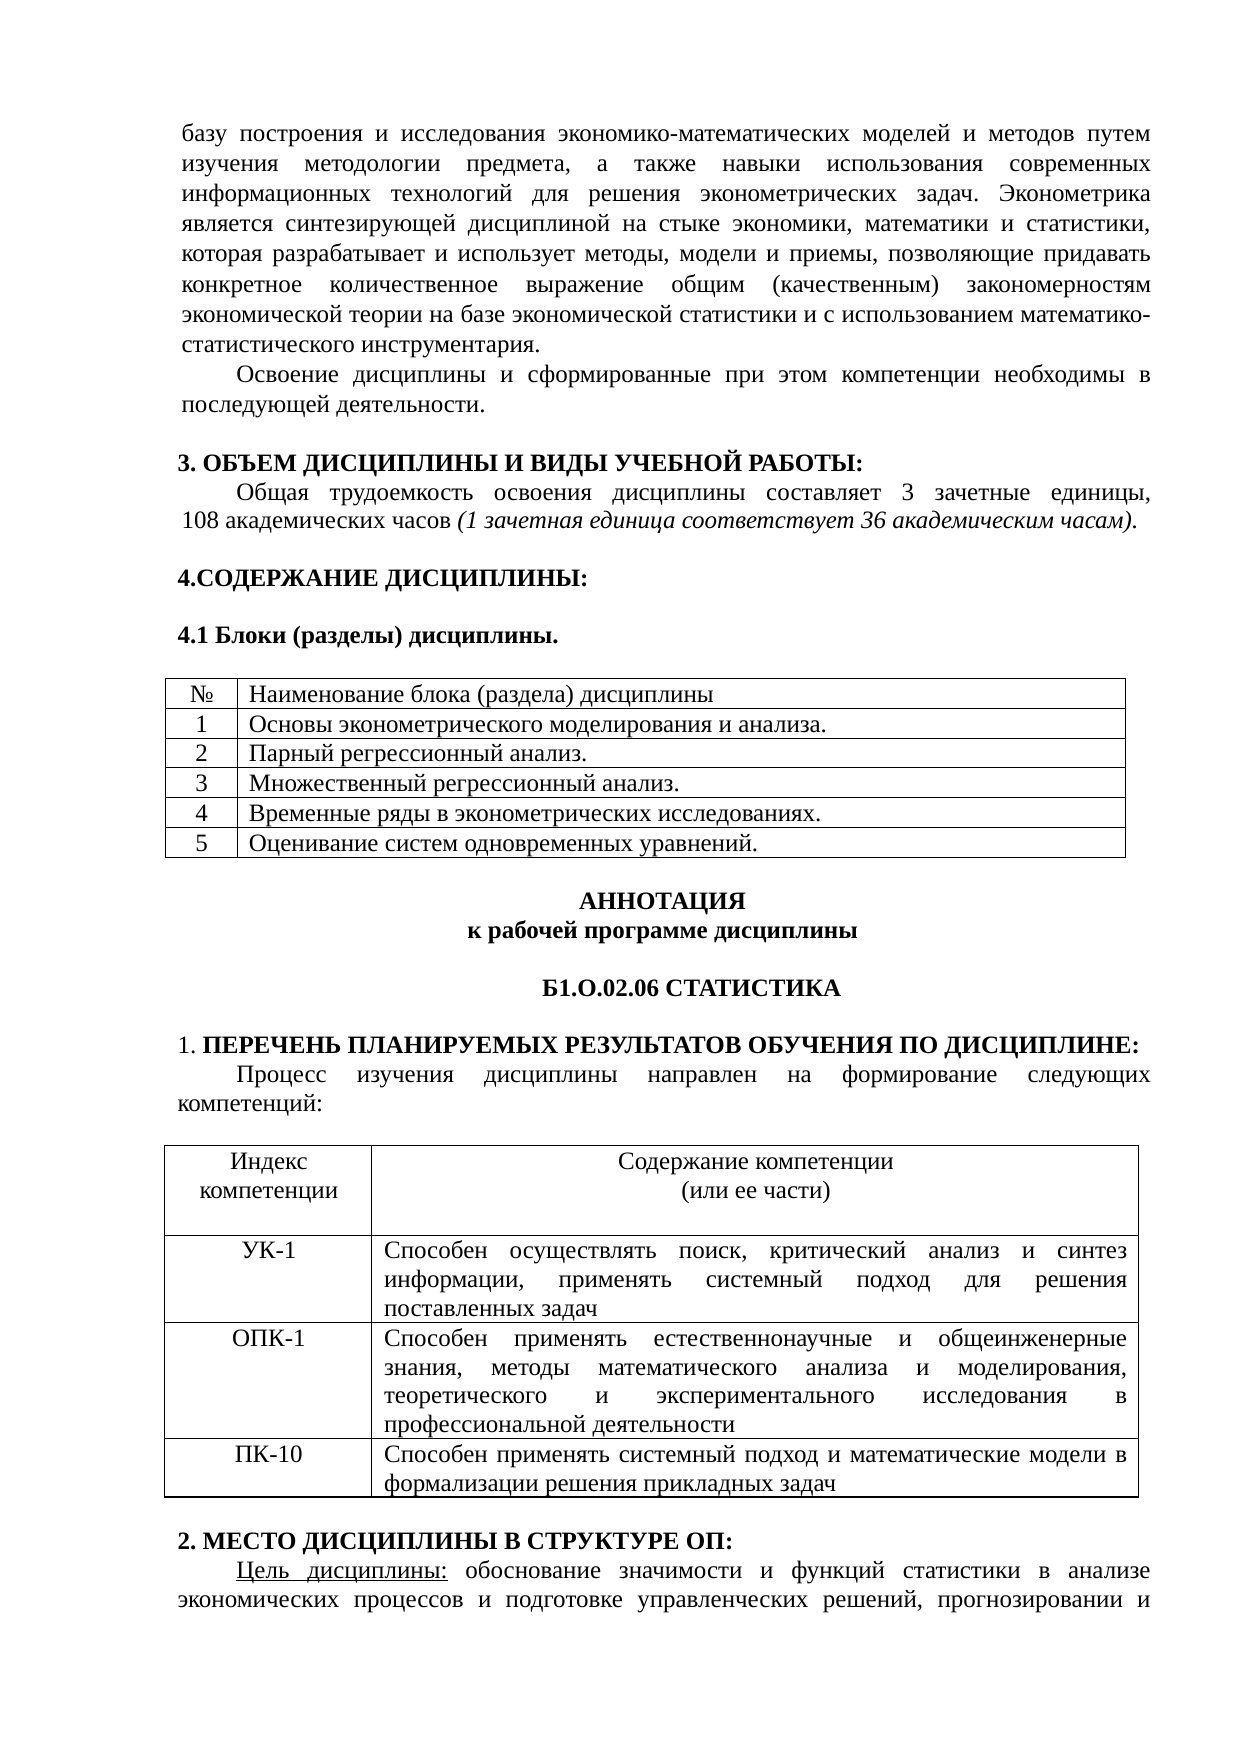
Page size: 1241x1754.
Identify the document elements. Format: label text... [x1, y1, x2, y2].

table_cell 1 [166, 709, 237, 737]
table_cell Парный регрессионный анализ. [238, 739, 1125, 767]
table_cell 2 [166, 739, 237, 767]
table_cell Оценивание систем одновременных уравнений. [238, 828, 1125, 857]
table_cell Способен применять естественнонаучные и общеинженерные знания, методы математического анализа и моделирования, теоретического и экспериментального исследования в профессиональной деятельности [372, 1323, 1138, 1438]
table_cell Способен применять системный подход и математические модели в формализации решения прикладных задач [372, 1439, 1138, 1496]
text 1. ПЕРЕЧЕНЬ ПЛАНИРУЕМЫХ РЕЗУЛЬТАТОВ ОБУЧЕНИЯ ПО ДИСЦИПЛИНЕ: [177, 1030, 1152, 1059]
text 4.1 Блоки (разделы) дисциплины. [177, 620, 1152, 649]
text Б1.О.02.06 СТАТИСТИКА [181, 973, 1152, 1001]
text 2. Место дисциплины в структуре ОП: [177, 1526, 1152, 1555]
table_header № [166, 679, 237, 708]
table_header Содержание компетенции (или ее части) [372, 1146, 1138, 1234]
table_cell ПК-10 [165, 1439, 371, 1496]
text Процесс изучения дисциплины направлен на формирование следующих компетенций: [177, 1059, 1152, 1116]
text к рабочей программе дисциплины [173, 915, 1152, 944]
table_cell Множественный регрессионный анализ. [238, 768, 1125, 797]
table_cell 5 [166, 828, 237, 857]
table_header Наименование блока (раздела) дисциплины [238, 679, 1125, 708]
text 4.СОДЕРЖАНИЕ ДИСЦИПЛИНЫ: [177, 563, 1152, 592]
table_header Индекс компетенции [165, 1146, 371, 1234]
text Общая трудоемкость освоения дисциплины составляет 3 зачетные единицы, 108 академических часов (1 зачетная единица соответствует 36 академическим часам). [181, 477, 1152, 534]
text Освоение дисциплины и сформированные при этом компетенции необходимы в последующей деятельности. [181, 359, 1152, 418]
table_cell Временные ряды в эконометрических исследованиях. [238, 798, 1125, 827]
table_cell Основы эконометрического моделирования и анализа. [238, 709, 1125, 737]
table_cell Способен осуществлять поиск, критический анализ и синтез информации, применять системный подход для решения поставленных задач [372, 1236, 1138, 1322]
text 3. Объем дисциплины и виды учебной работы: [177, 448, 1152, 477]
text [177, 1555, 1152, 1612]
table_cell 3 [166, 768, 237, 797]
text АННОТАЦИЯ [173, 886, 1152, 915]
table_cell 4 [166, 798, 237, 827]
table_cell УК-1 [165, 1236, 371, 1322]
table_cell ОПК-1 [165, 1323, 371, 1438]
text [181, 118, 1152, 358]
